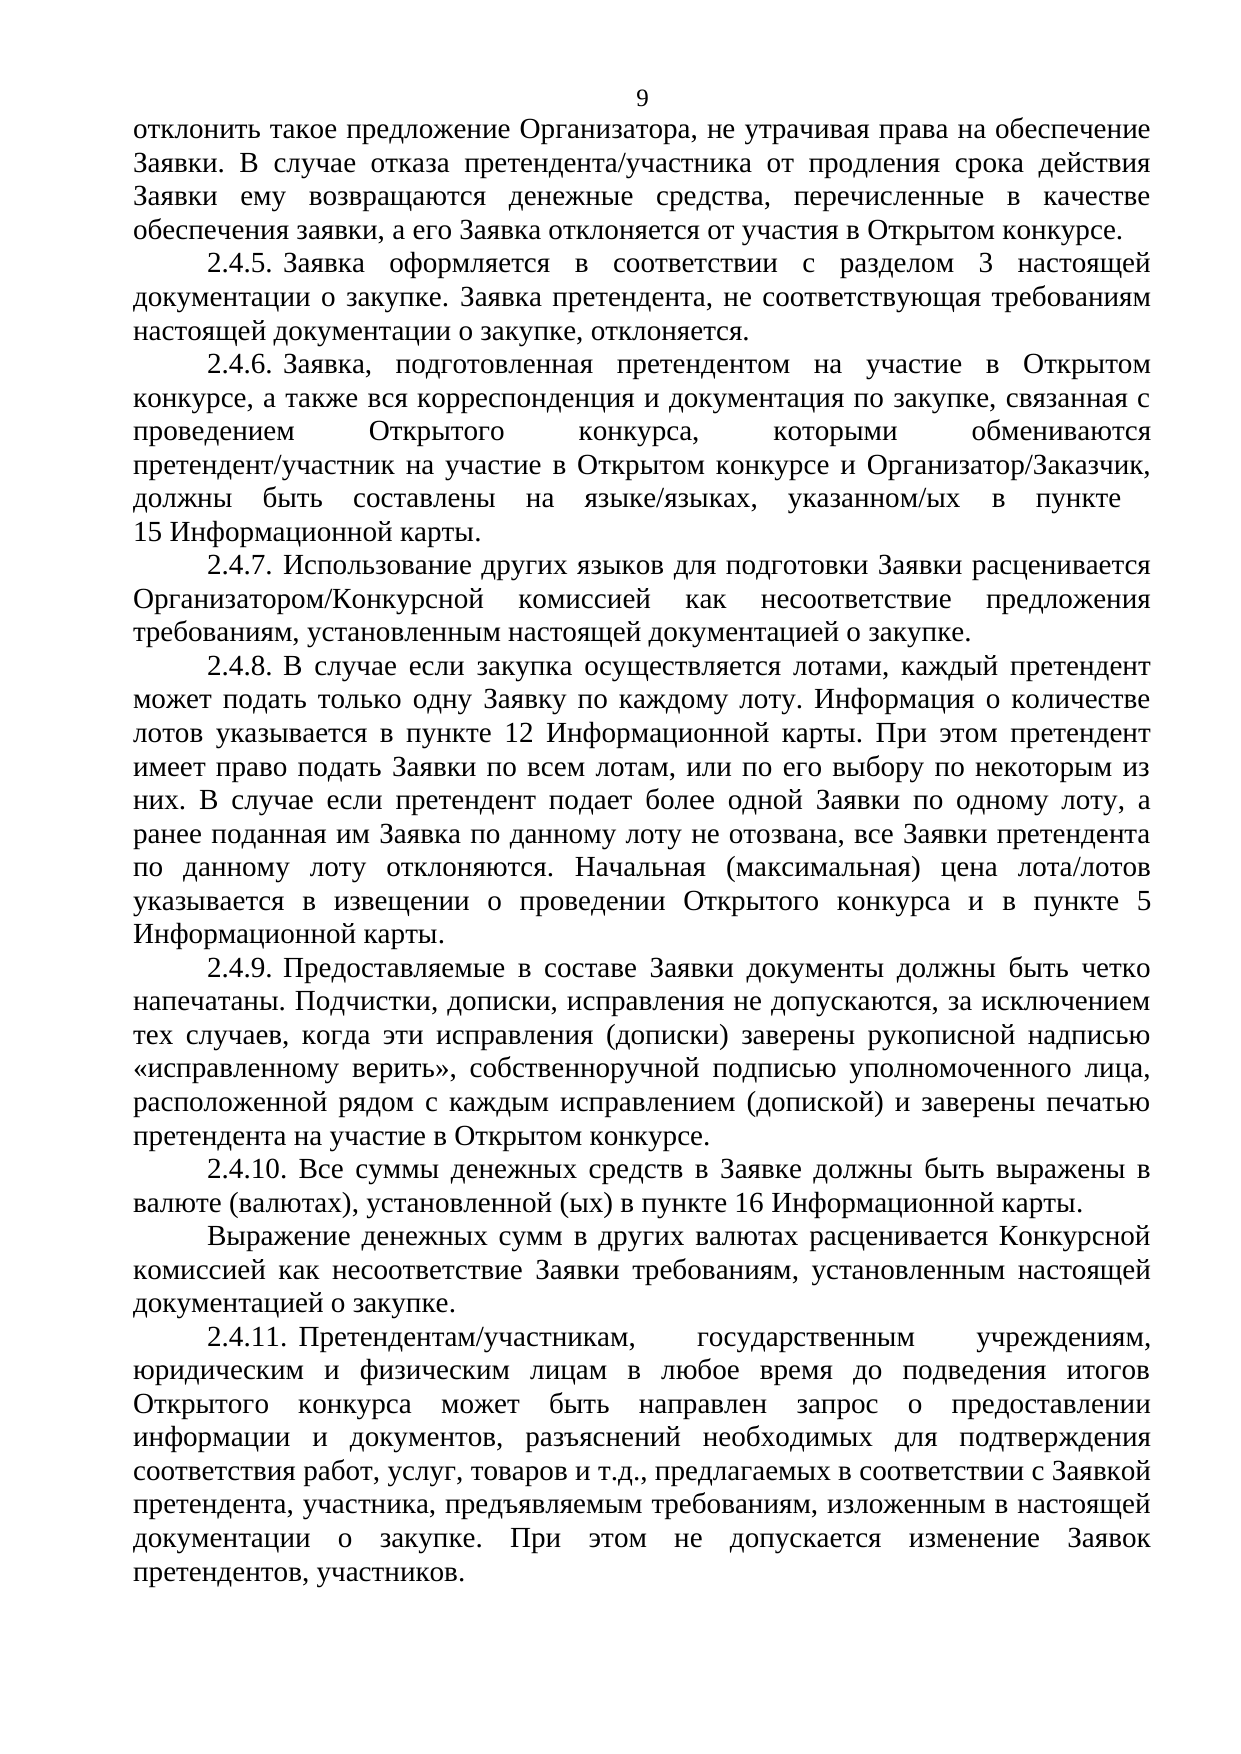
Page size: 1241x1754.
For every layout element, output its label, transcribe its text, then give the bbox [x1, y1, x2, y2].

list Предоставляемые в составе Заявки документы должны быть четко напечатаны. Подчистки, дописки, исправления не допускаются, за исключением тех случаев, когда эти исправления (дописки) заверены рукописной надписью «исправленному верить», собственноручной подписью уполномоченного лица, расположенной рядом с каждым исправлением (допиской) и заверены печатью претендента на участие в Открытом конкурсе. [133, 950, 1152, 1151]
list Все суммы денежных средств в Заявке должны быть выражены в валюте (валютах), установленной (ых) в пункте 16 Информационной карты. [133, 1151, 1152, 1218]
list Использование других языков для подготовки Заявки расценивается Организатором/Конкурсной комиссией как несоответствие предложения требованиям, установленным настоящей документацией о закупке. [133, 547, 1152, 648]
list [133, 111, 1152, 246]
list Заявка, подготовленная претендентом на участие в Открытом конкурсе, а также вся корреспонденция и документация по закупке, связанная с проведением Открытого конкурса, которыми обмениваются претендент/участник на участие в Открытом конкурсе и Организатор/Заказчик, должны быть составлены на языке/языках, указанном/ых в пункте 15 Информационной карты. [133, 346, 1152, 547]
list Претендентам/участникам, государственным учреждениям, юридическим и физическим лицам в любое время до подведения итогов Открытого конкурса может быть направлен запрос о предоставлении информации и документов, разъяснений необходимых для подтверждения соответствия работ, услуг, товаров и т.д., предлагаемых в соответствии с Заявкой претендента, участника, предъявляемым требованиям, изложенным в настоящей документации о закупке. При этом не допускается изменение Заявок претендентов, участников. [133, 1319, 1152, 1587]
list В случае если закупка осуществляется лотами, каждый претендент может подать только одну Заявку по каждому лоту. Информация о количестве лотов указывается в пункте 12 Информационной карты. При этом претендент имеет право подать Заявки по всем лотам, или по его выбору по некоторым из них. В случае если претендент подает более одной Заявки по одному лоту, а ранее поданная им Заявка по данному лоту не отозвана, все Заявки претендента по данному лоту отклоняются. Начальная (максимальная) цена лота/лотов указывается в извещении о проведении Открытого конкурса и в пункте 5 Информационной карты. [133, 648, 1152, 950]
list Заявка оформляется в соответствии с разделом 3 настоящей документации о закупке. Заявка претендента, не соответствующая требованиям настоящей документации о закупке, отклоняется. [133, 246, 1152, 346]
text Выражение денежных сумм в других валютах расценивается Конкурсной комиссией как несоответствие Заявки требованиям, установленным настоящей документацией о закупке. [133, 1218, 1152, 1319]
